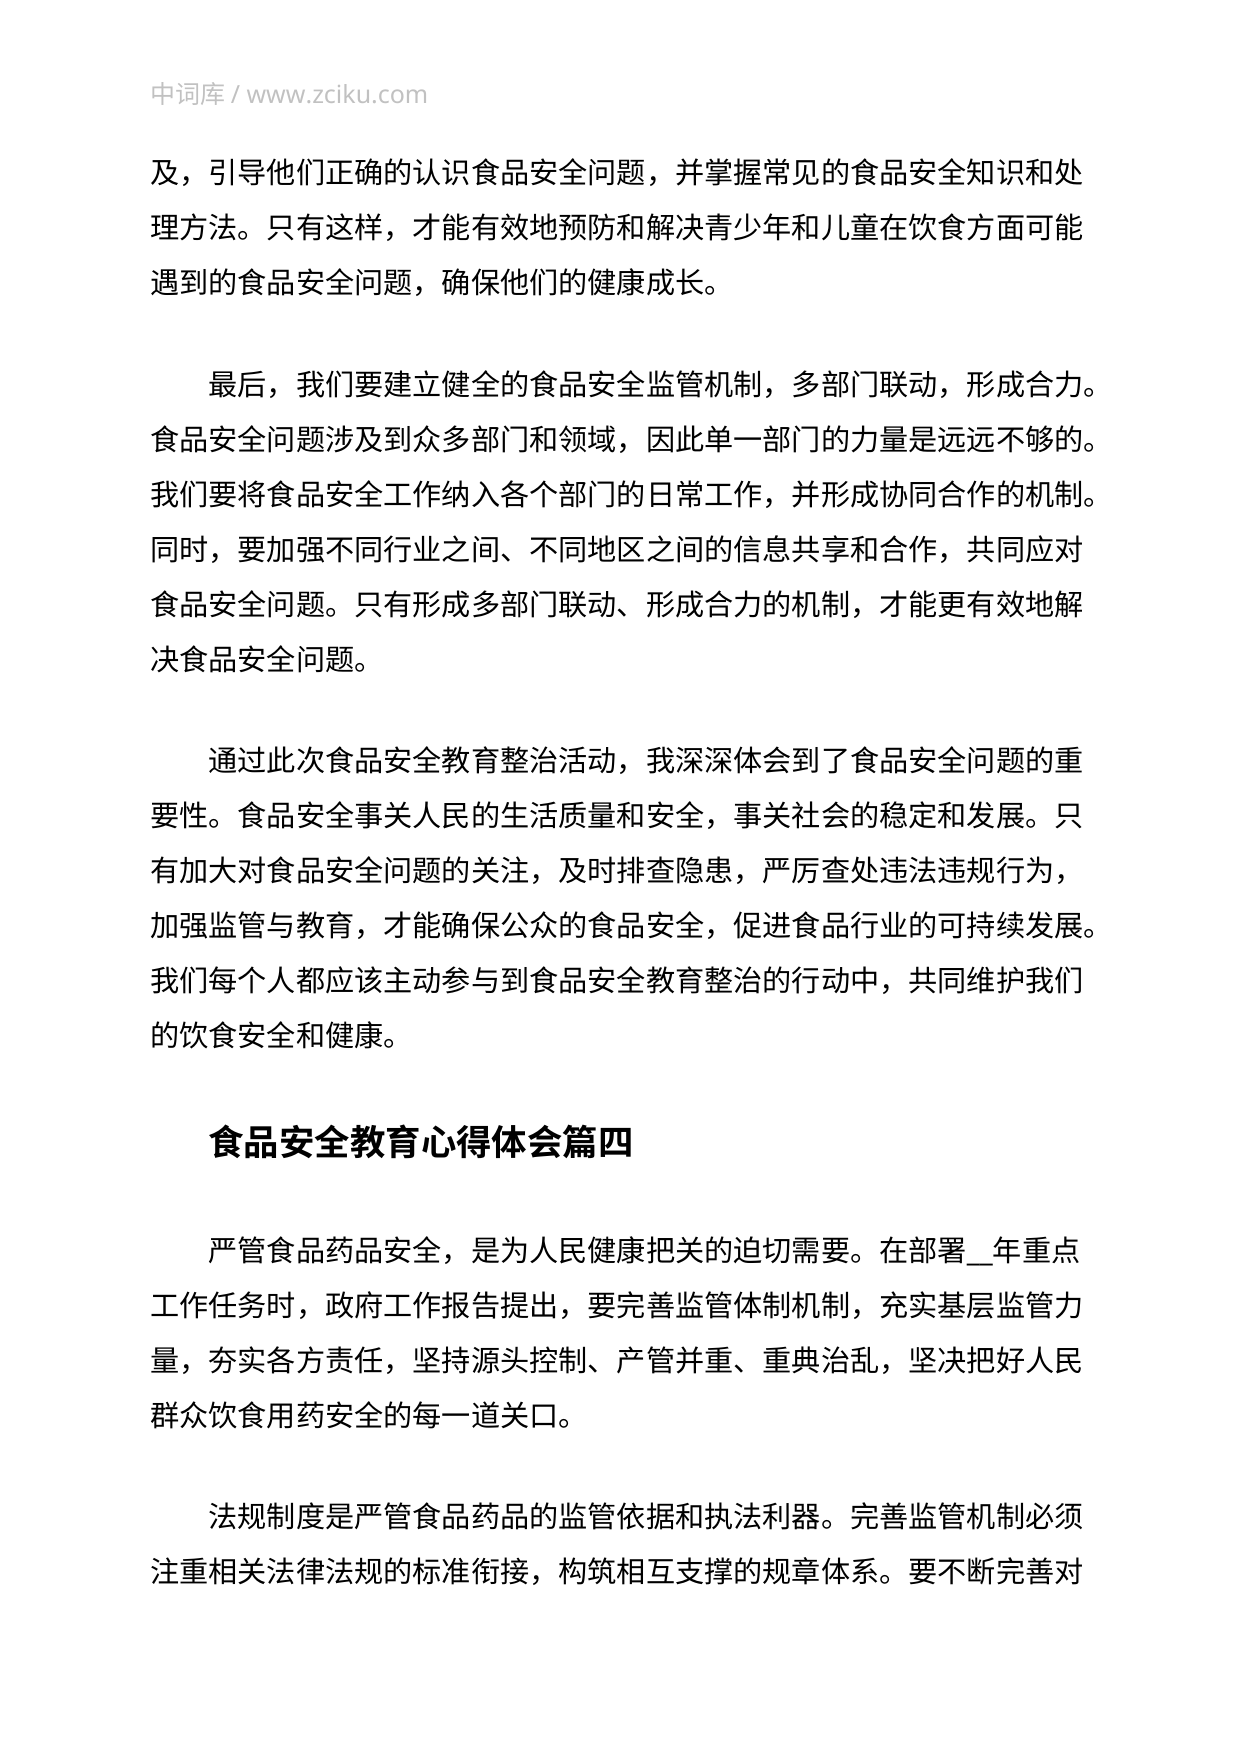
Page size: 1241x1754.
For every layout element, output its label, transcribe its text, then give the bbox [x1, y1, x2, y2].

text 食品安全教育心得体会篇四 [150, 1114, 1090, 1165]
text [150, 1494, 1090, 1591]
text 严管食品药品安全，是为人民健康把关的迫切需要。在部署__年重点工作任务时，政府工作报告提出，要完善监管体制机制，充实基层监管力量，夯实各方责任，坚持源头控制、产管并重、重典治乱，坚决把好人民群众饮食用药安全的每一道关口。 [150, 1227, 1090, 1434]
text 通过此次食品安全教育整治活动，我深深体会到了食品安全问题的重要性。食品安全事关人民的生活质量和安全，事关社会的稳定和发展。只有加大对食品安全问题的关注，及时排查隐患，严厉查处违法违规行为，加强监管与教育，才能确保公众的食品安全，促进食品行业的可持续发展。我们每个人都应该主动参与到食品安全教育整治的行动中，共同维护我们的饮食安全和健康。 [150, 738, 1090, 1054]
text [150, 150, 1090, 302]
text 最后，我们要建立健全的食品安全监管机制，多部门联动，形成合力。食品安全问题涉及到众多部门和领域，因此单一部门的力量是远远不够的。我们要将食品安全工作纳入各个部门的日常工作，并形成协同合作的机制。同时，要加强不同行业之间、不同地区之间的信息共享和合作，共同应对食品安全问题。只有形成多部门联动、形成合力的机制，才能更有效地解决食品安全问题。 [150, 362, 1090, 678]
